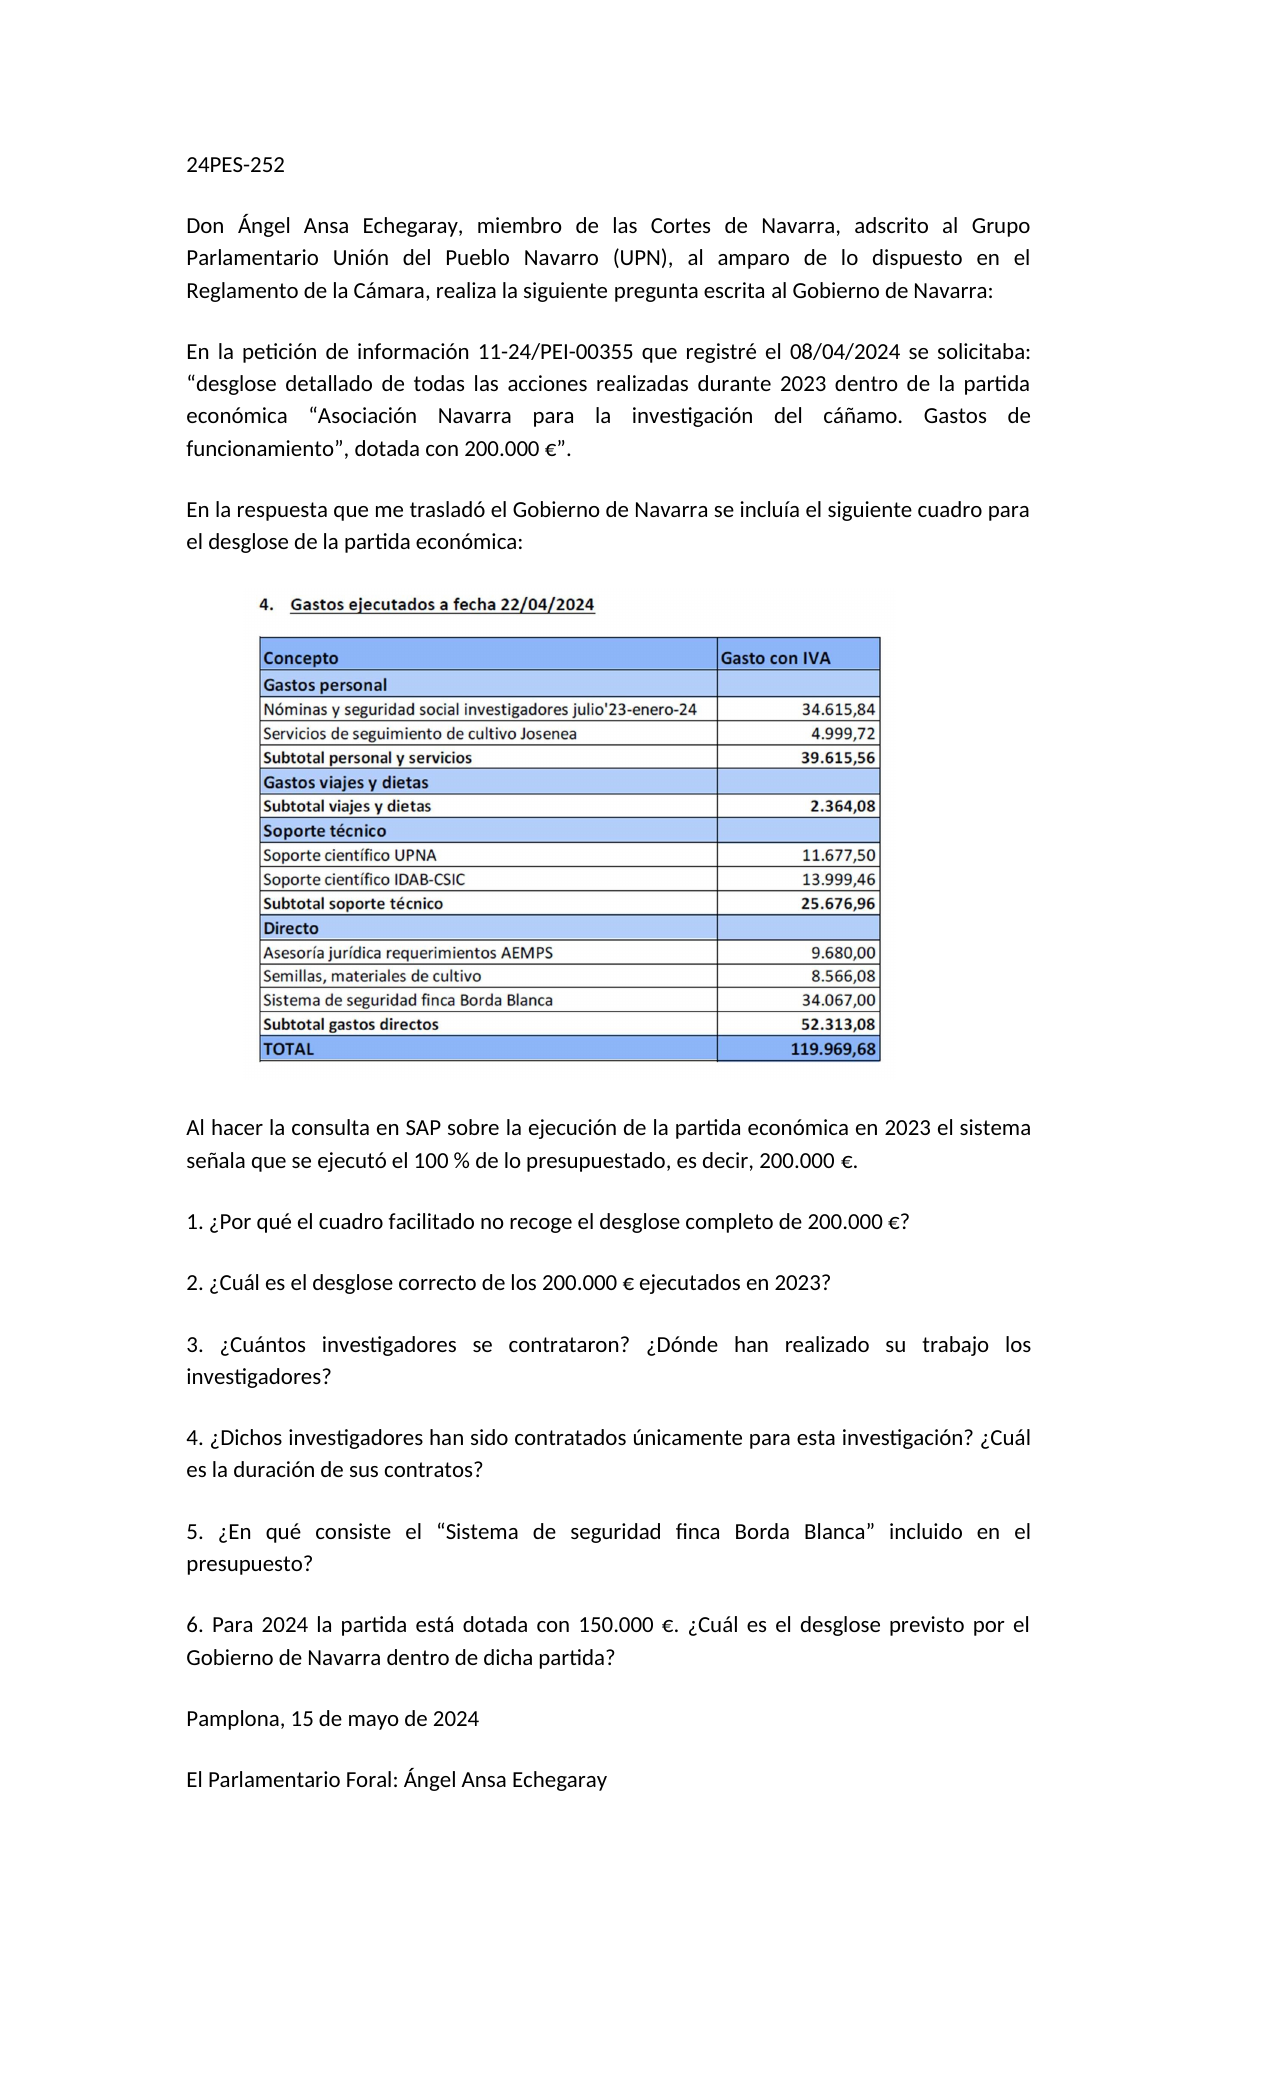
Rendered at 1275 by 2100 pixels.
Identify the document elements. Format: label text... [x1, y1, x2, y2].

text 3. ¿Cuántos investigadores se contrataron? ¿Dónde han realizado su trabajo los investigadores? [186, 1330, 1033, 1390]
picture [242, 588, 897, 1080]
text En la petición de información 11-24/PEI-00355 que registré el 08/04/2024 se solicitaba: “desglose detallado de todas las acciones realizadas durante 2023 dentro de la partida económica “Asociación Navarra para la investigación del cáñamo. Gastos de funcionamiento”, dotada con 200.000 €”. [186, 337, 1033, 462]
text Don Ángel Ansa Echegaray, miembro de las Cortes de Navarra, adscrito al Grupo Parlamentario Unión del Pueblo Navarro (UPN), al amparo de lo dispuesto en el Reglamento de la Cámara, realiza la siguiente pregunta escrita al Gobierno de Navarra: [186, 211, 1033, 304]
text 4. ¿Dichos investigadores han sido contratados únicamente para esta investigación? ¿Cuál es la duración de sus contratos? [186, 1423, 1033, 1483]
text El Parlamentario Foral: Ángel Ansa Echegaray [112, 1765, 1033, 1793]
text 2. ¿Cuál es el desglose correcto de los 200.000 € ejecutados en 2023? [112, 1268, 1033, 1296]
text En la respuesta que me trasladó el Gobierno de Navarra se incluía el siguiente cuadro para el desglose de la partida económica: [186, 495, 1033, 555]
text Al hacer la consulta en SAP sobre la ejecución de la partida económica en 2023 el sistema señala que se ejecutó el 100 % de lo presupuestado, es decir, 200.000 €. [186, 1113, 1033, 1174]
text 6. Para 2024 la partida está dotada con 150.000 €. ¿Cuál es el desglose previsto por el Gobierno de Navarra dentro de dicha partida? [186, 1610, 1033, 1671]
text Pamplona, 15 de mayo de 2024 [112, 1704, 1033, 1732]
text 24PES-252 [112, 150, 1033, 178]
text 5. ¿En qué consiste el “Sistema de seguridad finca Borda Blanca” incluido en el presupuesto? [186, 1517, 1033, 1577]
text 1. ¿Por qué el cuadro facilitado no recoge el desglose completo de 200.000 €? [112, 1207, 1033, 1235]
